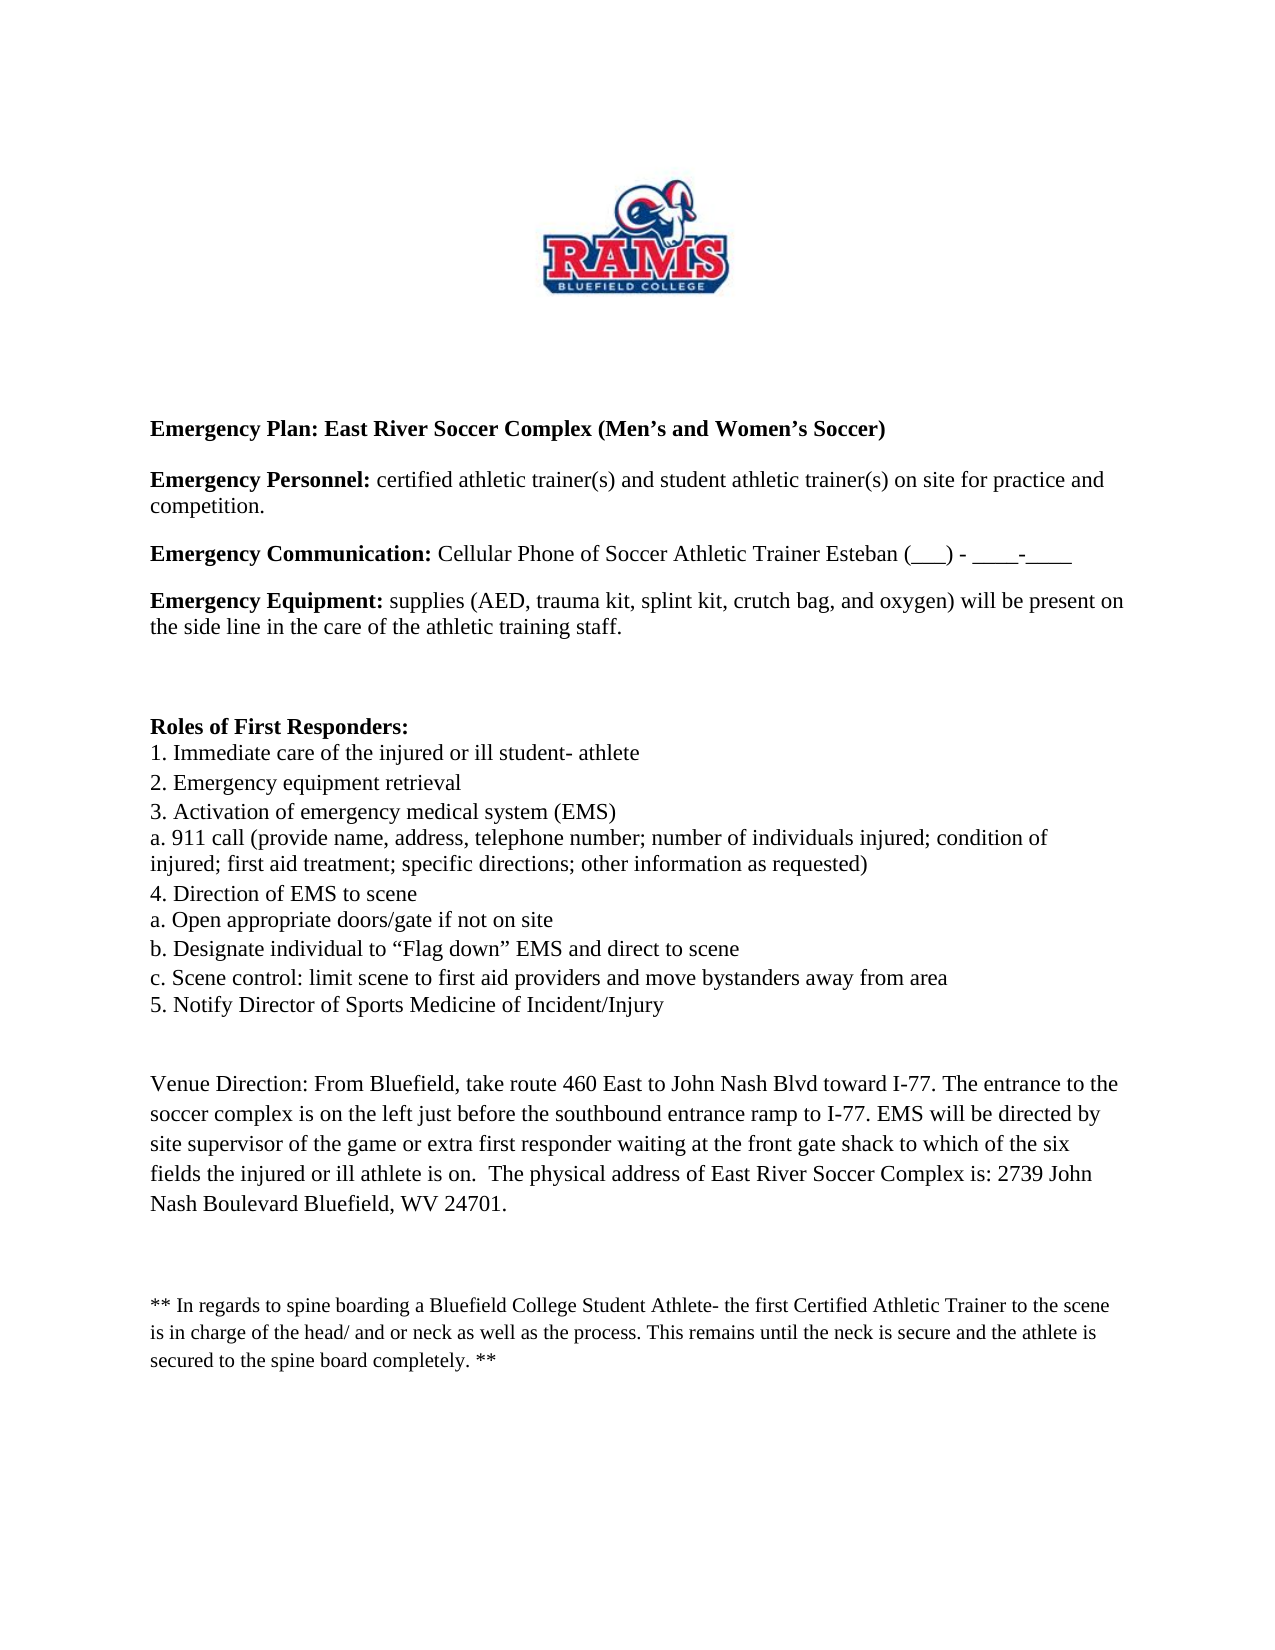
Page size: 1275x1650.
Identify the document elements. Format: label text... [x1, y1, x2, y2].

text b. Designate individual to “Flag down” EMS and direct to scene [150, 935, 1125, 961]
text a. Open appropriate doors/gate if not on site [150, 906, 1125, 932]
text Emergency Plan: East River Soccer Complex (Men’s and Women’s Soccer) [150, 415, 1125, 441]
text Emergency Personnel: certified athletic trainer(s) and student athletic trainer(s) on site for practice and competition. [150, 466, 1125, 519]
picture [516, 150, 759, 337]
text 5. Notify Director of Sports Medicine of Incident/Injury [150, 991, 1125, 1017]
text c. Scene control: limit scene to first aid providers and move bystanders away from area [150, 964, 1125, 991]
text 1. Immediate care of the injured or ill student- athlete [150, 739, 1125, 766]
text Roles of First Responders: [150, 713, 1125, 739]
text 2. Emergency equipment retrieval [150, 768, 1125, 795]
text 4. Direction of EMS to scene [150, 879, 1125, 906]
text a. 911 call (provide name, address, telephone number; number of individuals injured; condition of injured; first aid treatment; specific directions; other information as requested) [150, 824, 1125, 877]
text 3. Activation of emergency medical system (EMS) [150, 798, 1125, 824]
text Emergency Equipment: supplies (AED, trauma kit, splint kit, crutch bag, and oxygen) will be present on the side line in the care of the athletic training staff. [150, 587, 1125, 639]
text Venue Direction: From Bluefield, take route 460 East to John Nash Blvd toward I-77. The entrance to the soccer complex is on the left just before the southbound entrance ramp to I-77. EMS will be directed by site supervisor of the game or extra first responder waiting at the front gate shack to which of the six fields the injured or ill athlete is on. The physical address of East River Soccer Complex is: 2739 John Nash Boulevard Bluefield, WV 24701. [150, 1070, 1125, 1217]
text Emergency Communication: Cellular Phone of Soccer Athletic Trainer Esteban (___) - ____-____ [150, 539, 1125, 566]
text ** In regards to spine boarding a Bluefield College Student Athlete- the first Certified Athletic Trainer to the scene is in charge of the head/ and or neck as well as the process. This remains until the neck is secure and the athlete is secured to the spine board completely. ** [150, 1293, 1125, 1372]
